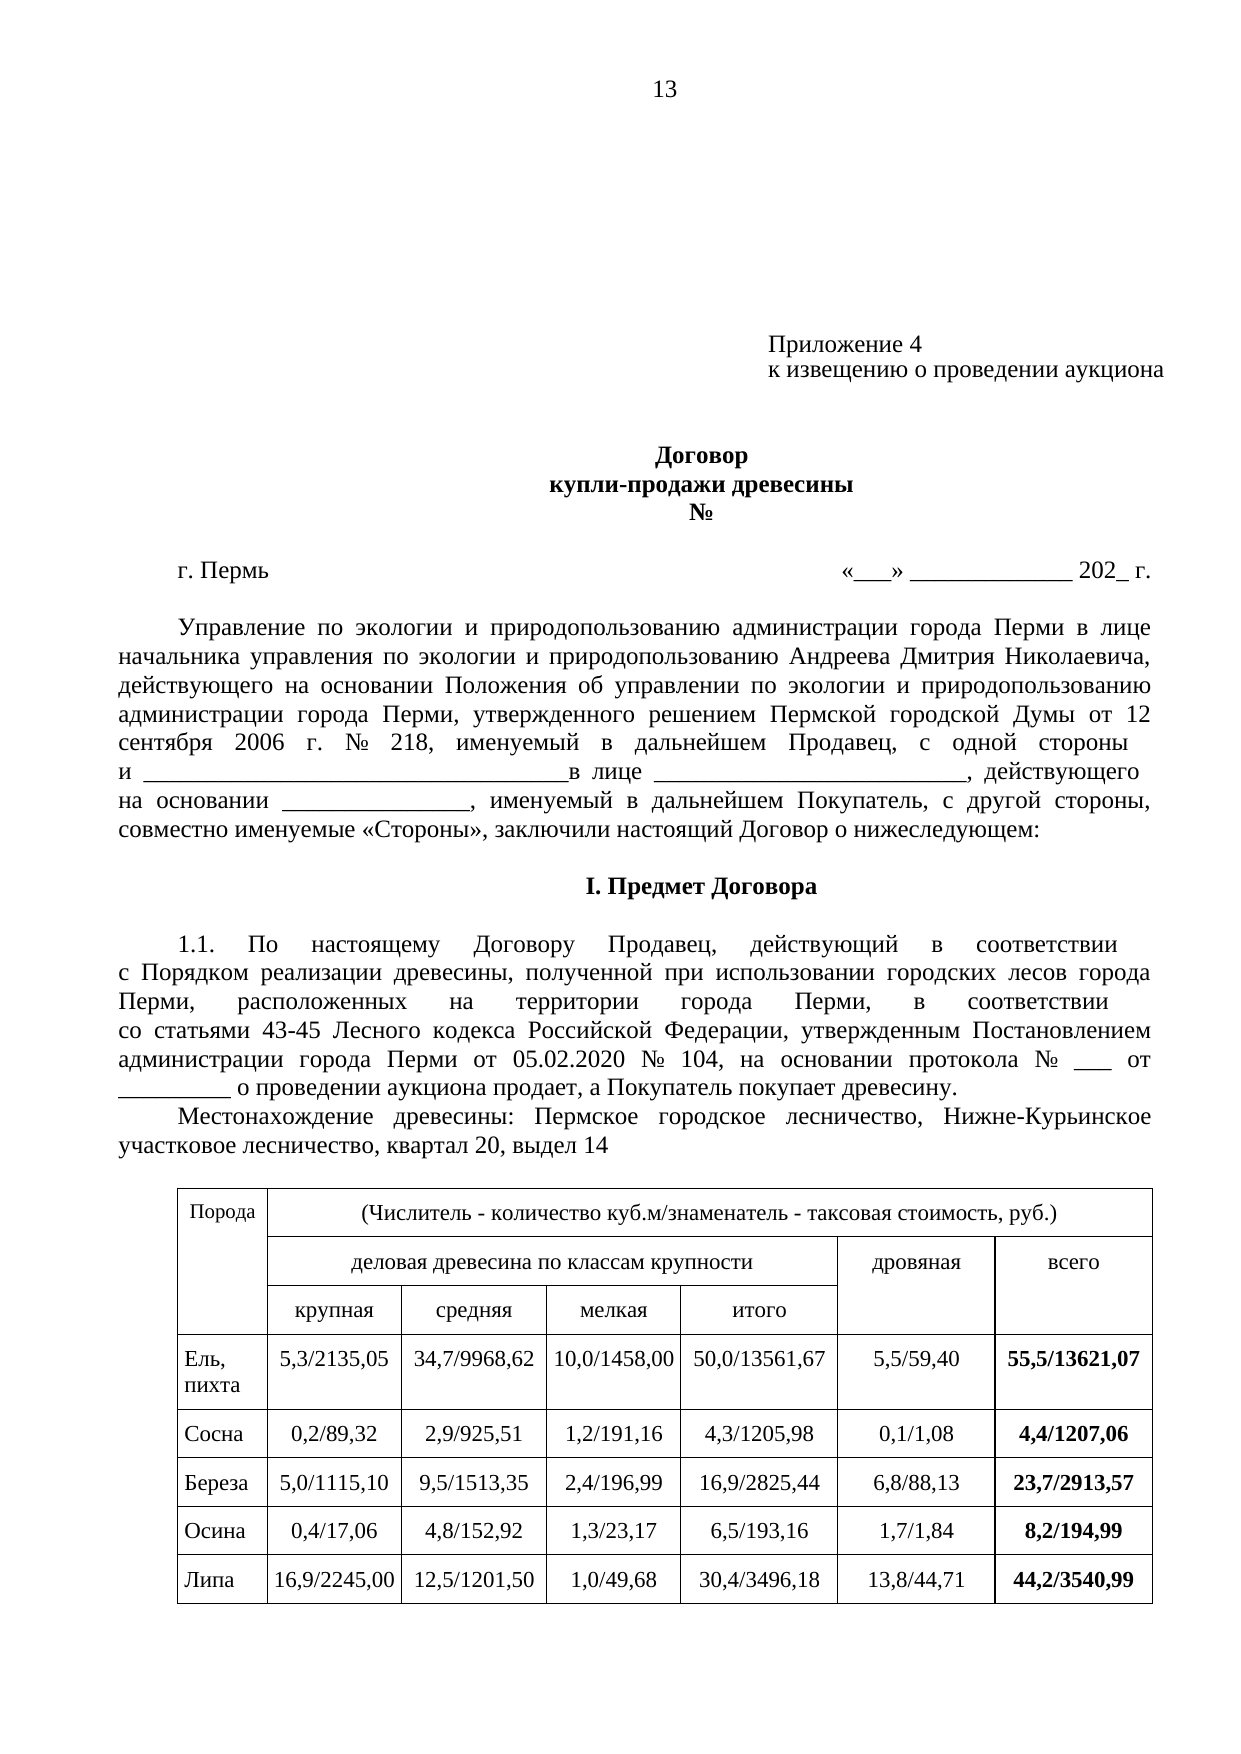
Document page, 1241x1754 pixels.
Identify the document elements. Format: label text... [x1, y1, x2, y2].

table_cell 1,3/23,17 [547, 1507, 680, 1554]
table_cell 30,4/3496,18 [681, 1555, 837, 1603]
table_cell 2,9/925,51 [402, 1410, 546, 1457]
text Договор [177, 440, 1152, 469]
table_cell деловая древесина по классам крупности [268, 1237, 837, 1285]
table_cell 12,5/1201,50 [402, 1555, 546, 1603]
table_cell крупная [268, 1286, 401, 1333]
table_cell итого [681, 1286, 837, 1333]
table_cell 4,3/1205,98 [681, 1410, 837, 1457]
table_cell 5,0/1115,10 [268, 1458, 401, 1506]
text I. Предмет Договора [177, 871, 1152, 900]
table_cell 0,2/89,32 [268, 1410, 401, 1457]
table_cell 34,7/9968,62 [402, 1335, 546, 1408]
table_cell 50,0/13561,67 [681, 1335, 837, 1408]
table_cell 0,4/17,06 [268, 1507, 401, 1554]
table_cell Сосна [178, 1410, 267, 1457]
table_cell 1,7/1,84 [838, 1507, 994, 1554]
table_header (Числитель - количество куб.м/знаменатель - таксовая стоимость, руб.) [268, 1189, 1152, 1236]
table_cell 8,2/194,99 [996, 1507, 1152, 1554]
table_cell Ель, пихта [178, 1335, 267, 1408]
table_cell 6,8/88,13 [838, 1458, 994, 1506]
table_cell Осина [178, 1507, 267, 1554]
text № [177, 497, 1152, 526]
table_cell 4,8/152,92 [402, 1507, 546, 1554]
table_cell 5,3/2135,05 [268, 1335, 401, 1408]
table_cell дровяная [838, 1237, 994, 1333]
table_cell 4,4/1207,06 [996, 1410, 1152, 1457]
table_cell 5,5/59,40 [838, 1335, 994, 1408]
text купли-продажи древесины [177, 469, 1152, 497]
table_cell 1,2/191,16 [547, 1410, 680, 1457]
text к извещению о проведении аукциона [768, 357, 1208, 382]
table_cell 6,5/193,16 [681, 1507, 837, 1554]
table_cell мелкая [547, 1286, 680, 1333]
table_header Порода [178, 1189, 267, 1333]
table_cell Липа [178, 1555, 267, 1603]
table_cell 13,8/44,71 [838, 1555, 994, 1603]
text Местонахождение древесины: Пермское городское лесничество, Нижне-Курьинское участковое лесничество, квартал 20, выдел 14 [118, 1101, 1152, 1159]
table_cell 44,2/3540,99 [996, 1555, 1152, 1603]
table_cell 1,0/49,68 [547, 1555, 680, 1603]
text Управление по экологии и природопользованию администрации города Перми в лице начальника управления по экологии и природопользованию Андреева Дмитрия Николаевича, действующего на основании Положения об управлении по экологии и природопользованию администрации города Перми, утвержденного решением Пермской городской Думы от 12 сентября 2006 г. № 218, именуемый в дальнейшем Продавец, с одной стороны и __________________________________в лице _________________________, действующего на основании _______________, именуемый в дальнейшем Покупатель, с другой стороны, совместно именуемые «Стороны», заключили настоящий Договор о нижеследующем: [118, 612, 1152, 842]
table_cell средняя [402, 1286, 546, 1333]
text г. Пермь «___» _____________ 202_ г. [177, 555, 1152, 584]
table_cell 2,4/196,99 [547, 1458, 680, 1506]
table_cell 9,5/1513,35 [402, 1458, 546, 1506]
text 1.1. По настоящему Договору Продавец, действующий в соответствии с Порядком реализации древесины, полученной при использовании городских лесов города Перми, расположенных на территории города Перми, в соответствии со статьями 43-45 Лесного кодекса Российской Федерации, утвержденным Постановлением администрации города Перми от 05.02.2020 № 104, на основании протокола № ___ от _________ о проведении аукциона продает, а Покупатель покупает древесину. [118, 929, 1152, 1101]
table_cell 55,5/13621,07 [996, 1335, 1152, 1408]
table_cell всего [996, 1237, 1152, 1333]
text Приложение 4 [768, 332, 1208, 357]
table_cell 16,9/2825,44 [681, 1458, 837, 1506]
table_cell 10,0/1458,00 [547, 1335, 680, 1408]
table_cell 16,9/2245,00 [268, 1555, 401, 1603]
table_cell Береза [178, 1458, 267, 1506]
table_cell 0,1/1,08 [838, 1410, 994, 1457]
table_cell 23,7/2913,57 [996, 1458, 1152, 1506]
